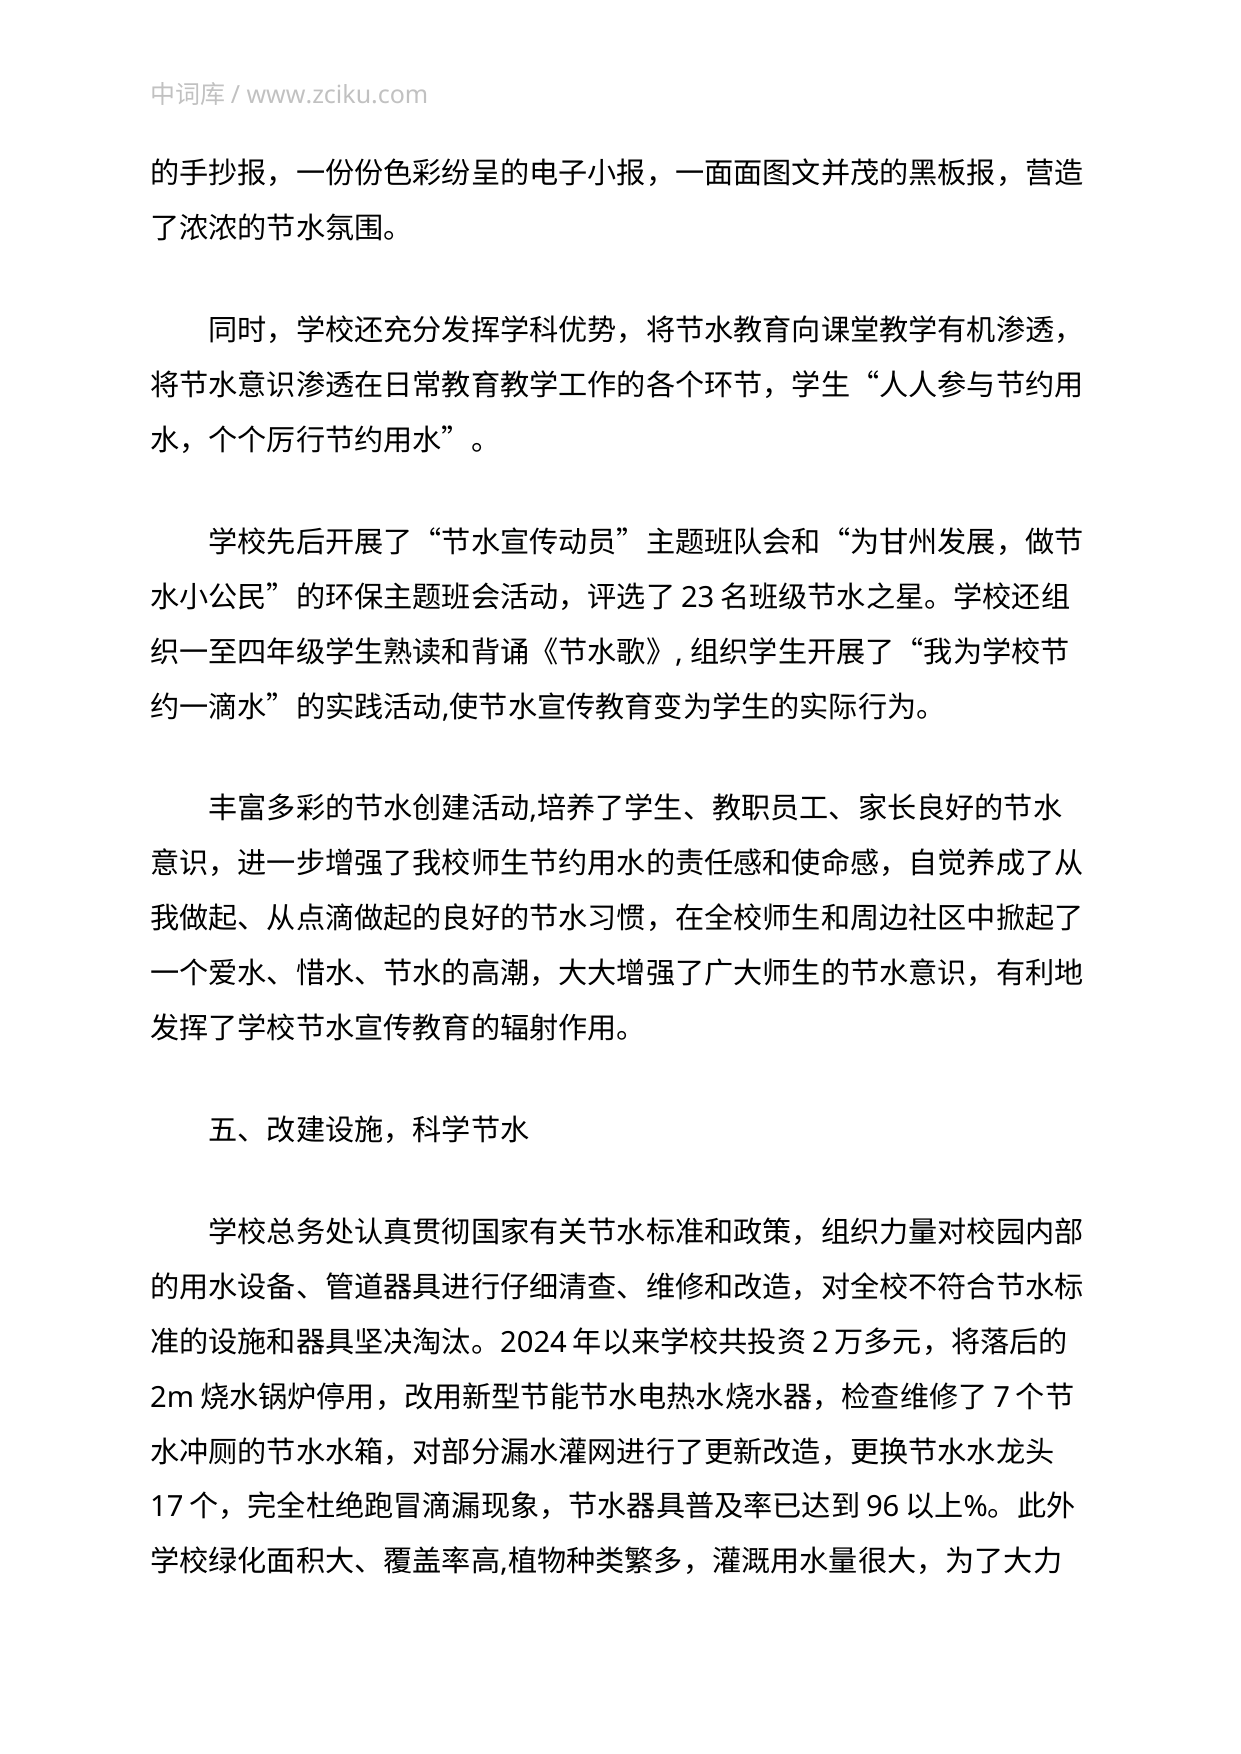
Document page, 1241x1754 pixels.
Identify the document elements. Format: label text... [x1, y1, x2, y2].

text 丰富多彩的节水创建活动,培养了学生、教职员工、家长良好的节水意识，进一步增强了我校师生节约用水的责任感和使命感，自觉养成了从我做起、从点滴做起的良好的节水习惯，在全校师生和周边社区中掀起了一个爱水、惜水、节水的高潮，大大增强了广大师生的节水意识，有利地发挥了学校节水宣传教育的辐射作用。 [150, 785, 1090, 1047]
text 五、改建设施，科学节水 [150, 1107, 1090, 1149]
text 学校先后开展了“节水宣传动员”主题班队会和“为甘州发展，做节水小公民”的环保主题班会活动，评选了23名班级节水之星。学校还组织一至四年级学生熟读和背诵《节水歌》, 组织学生开展了“我为学校节约一滴水”的实践活动,使节水宣传教育变为学生的实际行为。 [150, 518, 1090, 726]
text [150, 150, 1090, 247]
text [150, 1208, 1090, 1580]
text 同时，学校还充分发挥学科优势，将节水教育向课堂教学有机渗透，将节水意识渗透在日常教育教学工作的各个环节，学生“人人参与节约用水，个个厉行节约用水”。 [150, 307, 1090, 459]
